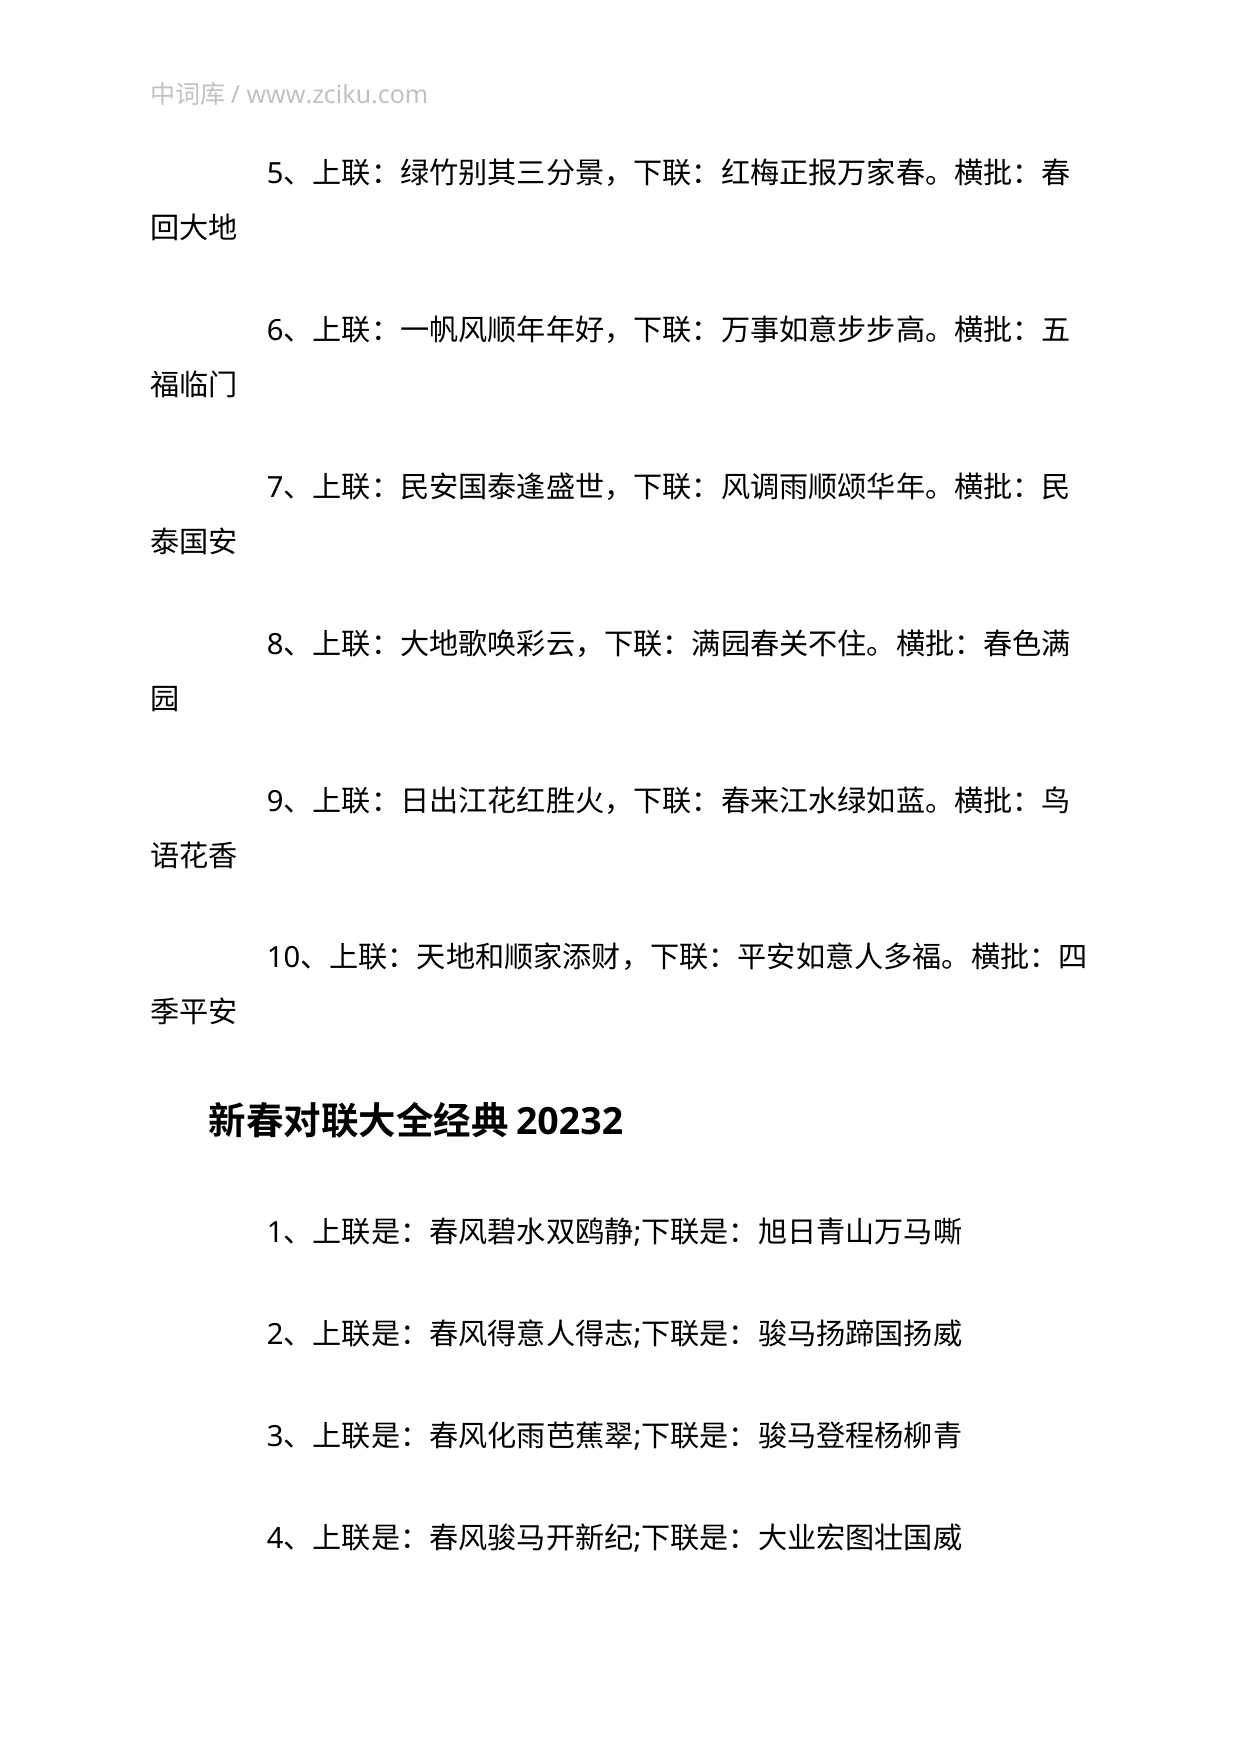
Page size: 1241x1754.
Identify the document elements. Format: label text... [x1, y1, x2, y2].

text 1、上联是：春风碧水双鸥静;下联是：旭日青山万马嘶 [150, 1208, 1090, 1251]
text 5、上联：绿竹别其三分景，下联：红梅正报万家春。横批：春回大地 [150, 150, 1090, 247]
text 4、上联是：春风骏马开新纪;下联是：大业宏图壮国威 [150, 1514, 1090, 1557]
text 新春对联大全经典20232 [150, 1091, 1090, 1145]
text 9、上联：日出江花红胜火，下联：春来江水绿如蓝。横批：鸟语花香 [150, 777, 1090, 874]
text 2、上联是：春风得意人得志;下联是：骏马扬蹄国扬威 [150, 1310, 1090, 1353]
text 10、上联：天地和顺家添财，下联：平安如意人多福。横批：四季平安 [150, 934, 1090, 1031]
text 3、上联是：春风化雨芭蕉翠;下联是：骏马登程杨柳青 [150, 1412, 1090, 1454]
text 7、上联：民安国泰逢盛世，下联：风调雨顺颂华年。横批：民泰国安 [150, 463, 1090, 561]
text 6、上联：一帆风顺年年好，下联：万事如意步步高。横批：五福临门 [150, 307, 1090, 404]
text 8、上联：大地歌唤彩云，下联：满园春关不住。横批：春色满园 [150, 620, 1090, 718]
